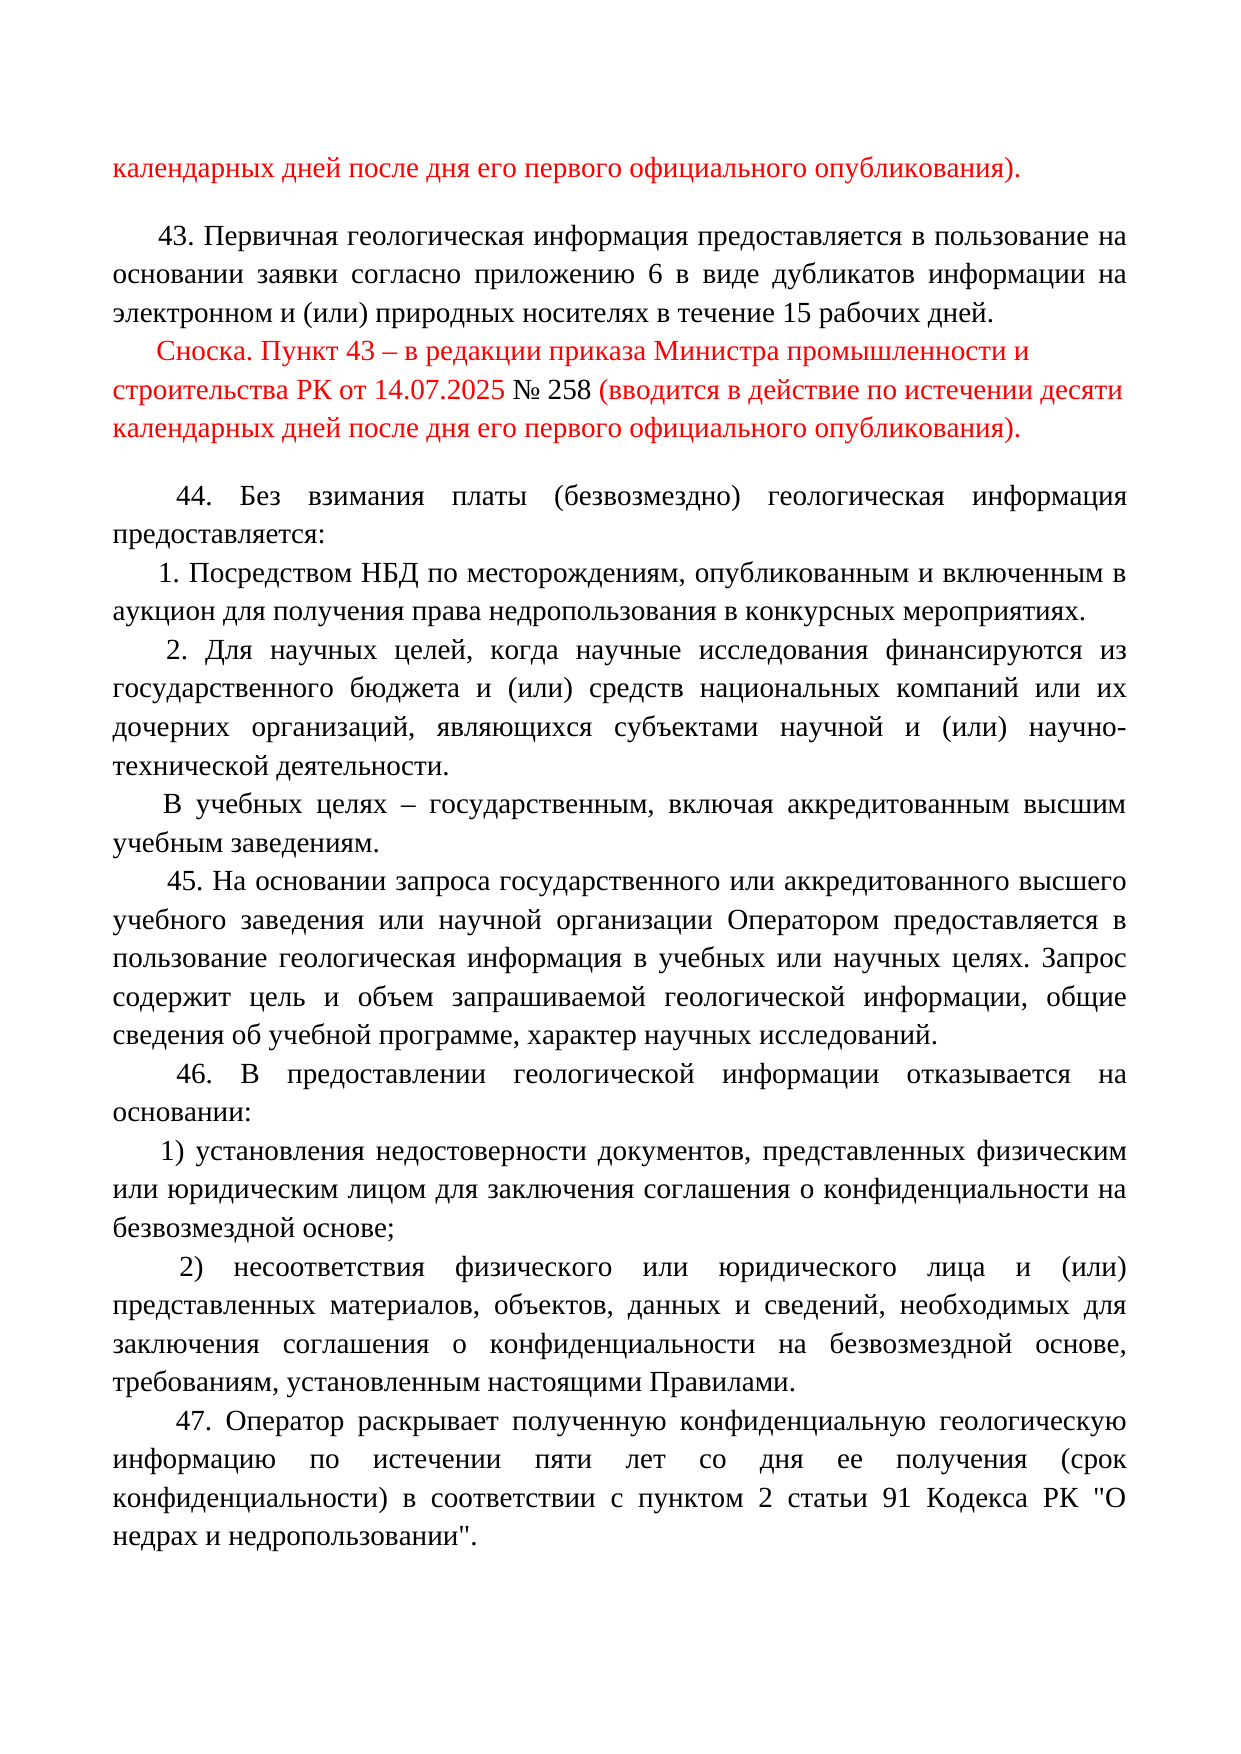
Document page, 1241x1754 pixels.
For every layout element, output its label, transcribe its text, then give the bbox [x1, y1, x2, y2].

text 45. На основании запроса государственного или аккредитованного высшего учебного заведения или научной организации Оператором предоставляется в пользование геологическая информация в учебных или научных целях. Запрос содержит цель и объем запрашиваемой геологической информации, общие сведения об учебной программе, характер научных исследований. [112, 863, 1128, 1051]
text 1. Посредством НБД по месторождениям, опубликованным и включенным в аукцион для получения права недропользования в конкурсных мероприятиях. [112, 555, 1128, 627]
text 44. Без взимания платы (безвозмездно) геологическая информация предоставляется: [112, 478, 1128, 550]
text 2. Для научных целей, когда научные исследования финансируются из государственного бюджета и (или) средств национальных компаний или их дочерних организаций, являющихся субъектами научной и (или) научно-технической деятельности. [112, 632, 1128, 781]
text Сноска. Пункт 43 – в редакции приказа Министра промышленности и строительства РК от 14.07.2025 № 258 (вводится в действие по истечении десяти календарных дней после дня его первого официального опубликования). [112, 333, 1128, 474]
text 2) несоответствия физического или юридического лица и (или) представленных материалов, объектов, данных и сведений, необходимых для заключения соглашения о конфиденциальности на безвозмездной основе, требованиям, установленным настоящими Правилами. [112, 1249, 1128, 1398]
text 46. В предоставлении геологической информации отказывается на основании: [112, 1056, 1128, 1128]
text В учебных целях – государственным, включая аккредитованным высшим учебным заведениям. [112, 786, 1128, 858]
text 43. Первичная геологическая информация предоставляется в пользование на основании заявки согласно приложению 6 в виде дубликатов информации на электронном и (или) природных носителях в течение 15 рабочих дней. [112, 218, 1128, 328]
text 47. Оператор раскрывает полученную конфиденциальную геологическую информацию по истечении пяти лет со дня ее получения (срок конфиденциальности) в соответствии с пунктом 2 статьи 91 Кодекса РК "О недрах и недропользовании". [112, 1403, 1128, 1552]
text 1) установления недостоверности документов, представленных физическим или юридическим лицом для заключения соглашения о конфиденциальности на безвозмездной основе; [112, 1133, 1128, 1244]
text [112, 150, 1128, 214]
